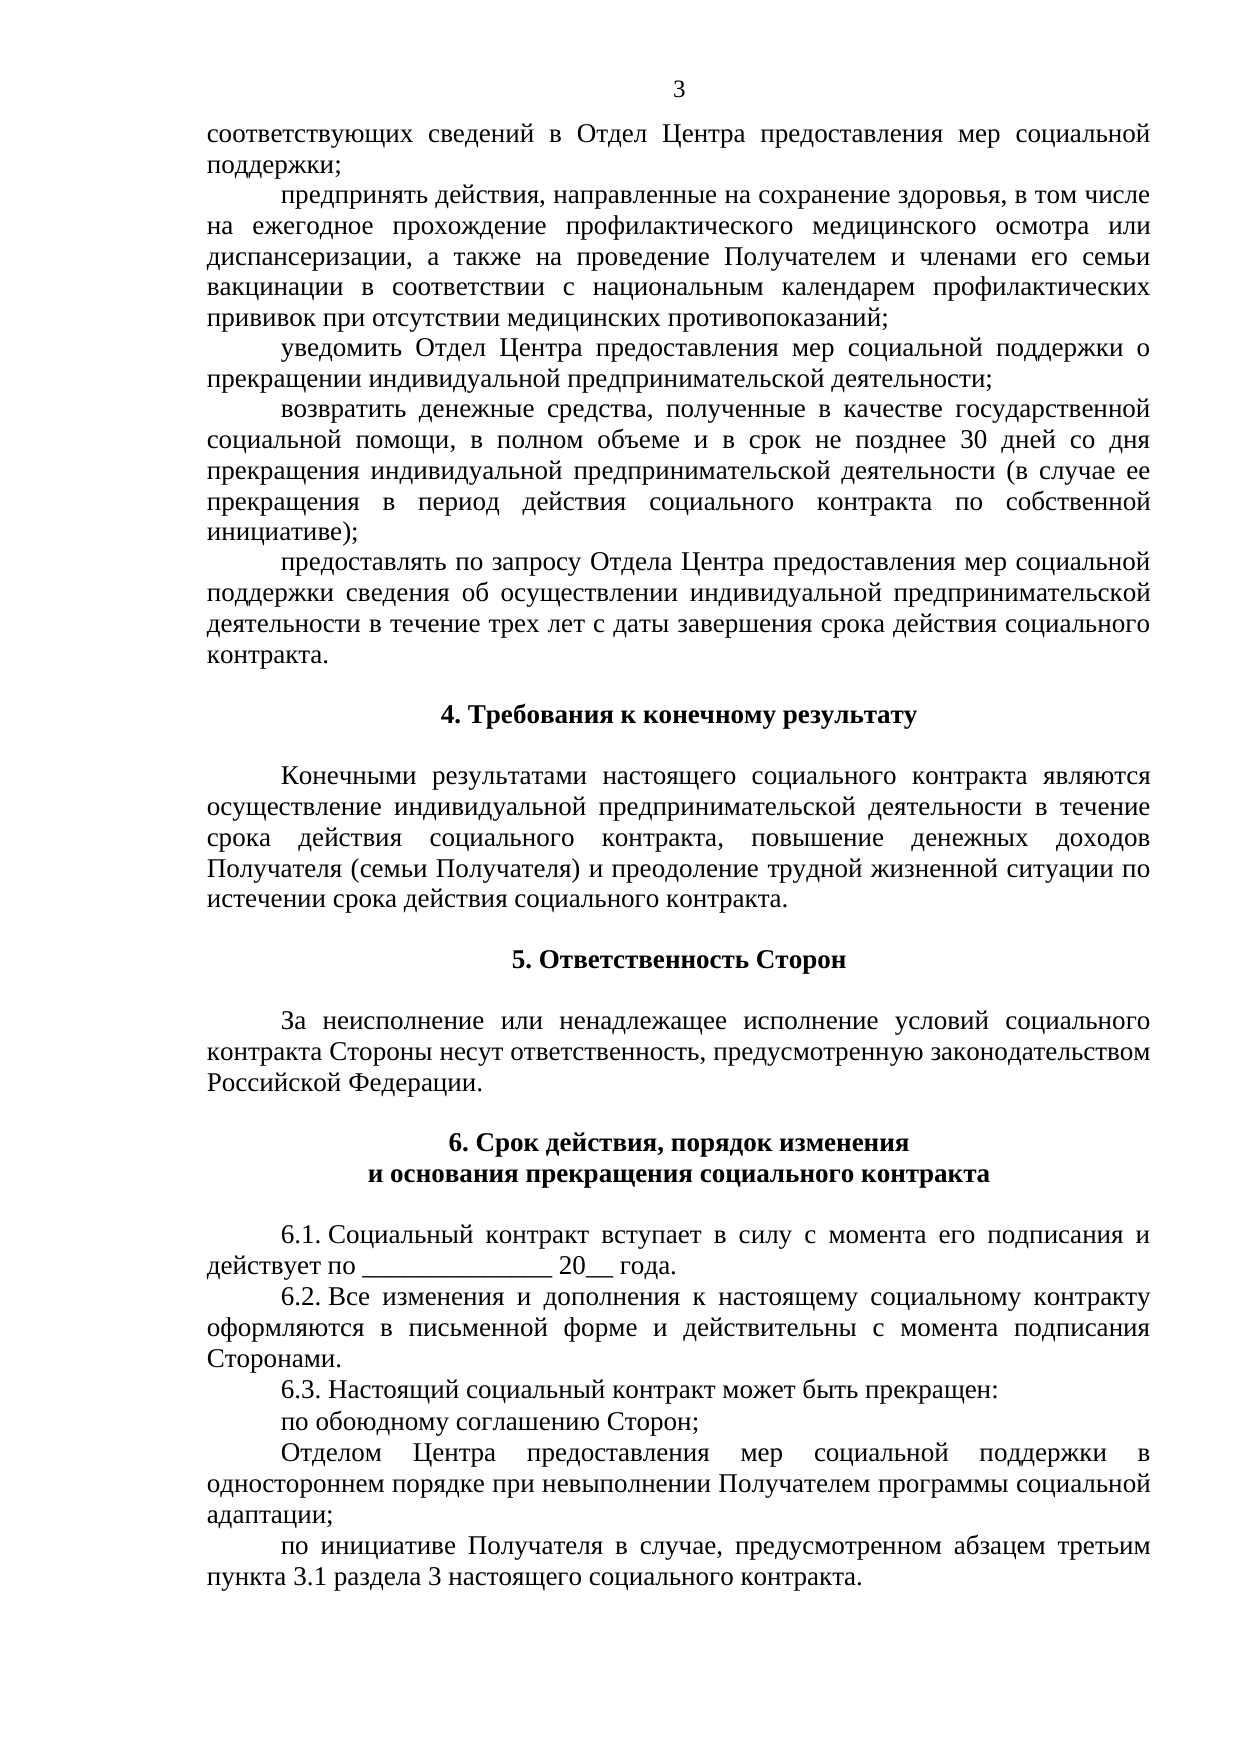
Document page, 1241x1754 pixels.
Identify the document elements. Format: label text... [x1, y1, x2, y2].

text по обоюдному соглашению Сторон; [207, 1404, 1152, 1436]
text по инициативе Получателя в случае, предусмотренном абзацем третьим пункта 3.1 раздела 3 настоящего социального контракта. [207, 1529, 1152, 1591]
text уведомить Отдел Центра предоставления мер социальной поддержки о прекращении индивидуальной предпринимательской деятельности; [207, 332, 1152, 393]
text 4. Требования к конечному результату [207, 699, 1152, 730]
text Отделом Центра предоставления мер социальной поддержки в одностороннем порядке при невыполнении Получателем программы социальной адаптации; [207, 1436, 1152, 1529]
text Конечными результатами настоящего социального контракта являются осуществление индивидуальной предпринимательской деятельности в течение срока действия социального контракта, повышение денежных доходов Получателя (семьи Получателя) и преодоление трудной жизненной ситуации по истечении срока действия социального контракта. [207, 760, 1152, 913]
text За неисполнение или ненадлежащее исполнение условий социального контракта Стороны несут ответственность, предусмотренную законодательством Российской Федерации. [207, 1005, 1152, 1097]
text предоставлять по запросу Отдела Центра предоставления мер социальной поддержки сведения об осуществлении индивидуальной предпринимательской деятельности в течение трех лет с даты завершения срока действия социального контракта. [207, 546, 1152, 669]
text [207, 118, 1152, 179]
text и основания прекращения социального контракта [207, 1158, 1152, 1188]
text 6. Срок действия, порядок изменения [207, 1127, 1152, 1158]
text 6.2. Все изменения и дополнения к настоящему социальному контракту оформляются в письменной форме и действительны с момента подписания Сторонами. [207, 1280, 1152, 1373]
text 6.3. Настоящий социальный контракт может быть прекращен: [207, 1373, 1152, 1404]
text 5. Ответственность Сторон [207, 944, 1152, 974]
text 6.1. Социальный контракт вступает в силу с момента его подписания и действует по ______________ 20__ года. [207, 1219, 1152, 1280]
text предпринять действия, направленные на сохранение здоровья, в том числе на ежегодное прохождение профилактического медицинского осмотра или диспансеризации, а также на проведение Получателем и членами его семьи вакцинации в соответствии с национальным календарем профилактических прививок при отсутствии медицинских противопоказаний; [207, 179, 1152, 332]
text возвратить денежные средства, полученные в качестве государственной социальной помощи, в полном объеме и в срок не позднее 30 дней со дня прекращения индивидуальной предпринимательской деятельности (в случае ее прекращения в период действия социального контракта по собственной инициативе); [207, 393, 1152, 546]
